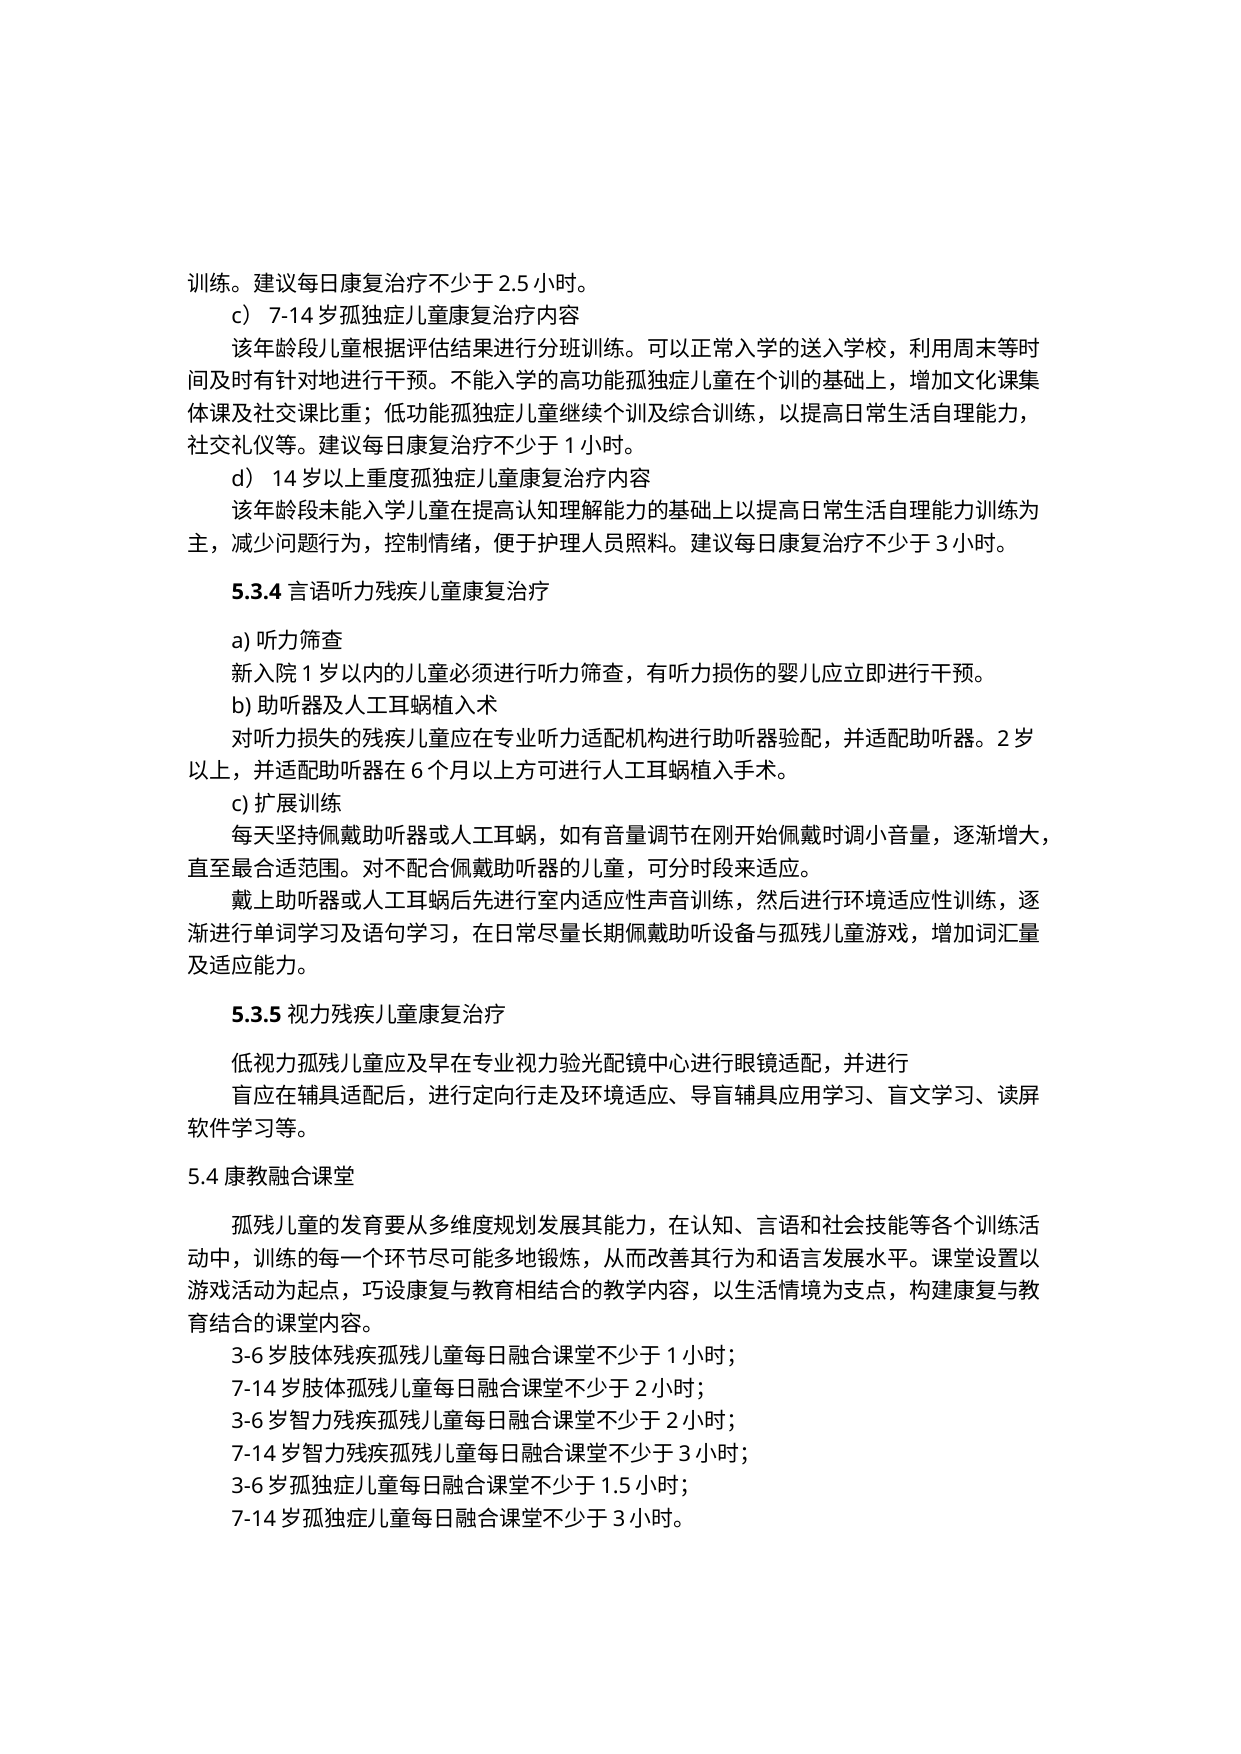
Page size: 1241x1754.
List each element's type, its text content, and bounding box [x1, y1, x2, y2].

text 5.3.5 视力残疾儿童康复治疗 [187, 996, 1053, 1029]
text 孤残儿童的发育要从多维度规划发展其能力，在认知、言语和社会技能等各个训练活动中，训练的每一个环节尽可能多地锻炼，从而改善其行为和语言发展水平。课堂设置以游戏活动为起点，巧设康复与教育相结合的教学内容，以生活情境为支点，构建康复与教育结合的课堂内容。 [187, 1208, 1053, 1338]
text c) 扩展训练 [187, 785, 1053, 818]
text 该年龄段儿童根据评估结果进行分班训练。可以正常入学的送入学校，利用周末等时间及时有针对地进行干预。不能入学的高功能孤独症儿童在个训的基础上，增加文化课集体课及社交课比重；低功能孤独症儿童继续个训及综合训练，以提高日常生活自理能力，社交礼仪等。建议每日康复治疗不少于1小时。 [187, 330, 1053, 460]
text 每天坚持佩戴助听器或人工耳蜗，如有音量调节在刚开始佩戴时调小音量，逐渐增大，直至最合适范围。对不配合佩戴助听器的儿童，可分时段来适应。 [187, 818, 1053, 883]
text 该年龄段未能入学儿童在提高认知理解能力的基础上以提高日常生活自理能力训练为主，减少问题行为，控制情绪，便于护理人员照料。建议每日康复治疗不少于3小时。 [187, 493, 1053, 558]
text 盲应在辅具适配后，进行定向行走及环境适应、导盲辅具应用学习、盲文学习、读屏软件学习等。 [187, 1078, 1053, 1143]
text 3-6岁孤独症儿童每日融合课堂不少于1.5小时； [187, 1468, 1053, 1500]
text c） 7-14岁孤独症儿童康复治疗内容 [187, 298, 1053, 330]
text 戴上助听器或人工耳蜗后先进行室内适应性声音训练，然后进行环境适应性训练，逐渐进行单词学习及语句学习，在日常尽量长期佩戴助听设备与孤残儿童游戏，增加词汇量及适应能力。 [187, 883, 1053, 980]
text 3-6岁肢体残疾孤残儿童每日融合课堂不少于1小时； [187, 1338, 1053, 1370]
text 对听力损失的残疾儿童应在专业听力适配机构进行助听器验配，并适配助听器。2岁以上，并适配助听器在6个月以上方可进行人工耳蜗植入手术。 [187, 720, 1053, 785]
text 7-14岁智力残疾孤残儿童每日融合课堂不少于3小时； [187, 1435, 1053, 1468]
text b) 助听器及人工耳蜗植入术 [187, 688, 1053, 720]
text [187, 265, 1053, 298]
text d） 14岁以上重度孤独症儿童康复治疗内容 [187, 460, 1053, 493]
text a) 听力筛查 [187, 623, 1053, 655]
text 新入院1岁以内的儿童必须进行听力筛查，有听力损伤的婴儿应立即进行干预。 [187, 655, 1053, 688]
text 低视力孤残儿童应及早在专业视力验光配镜中心进行眼镜适配，并进行 [187, 1045, 1053, 1078]
text 7-14岁孤独症儿童每日融合课堂不少于3小时。 [187, 1500, 1053, 1533]
text 5.3.4 言语听力残疾儿童康复治疗 [187, 574, 1053, 606]
text 3-6岁智力残疾孤残儿童每日融合课堂不少于2小时； [187, 1403, 1053, 1435]
subtitle 5.4 康教融合课堂 [187, 1159, 1053, 1191]
text 7-14岁肢体孤残儿童每日融合课堂不少于2小时； [187, 1370, 1053, 1403]
